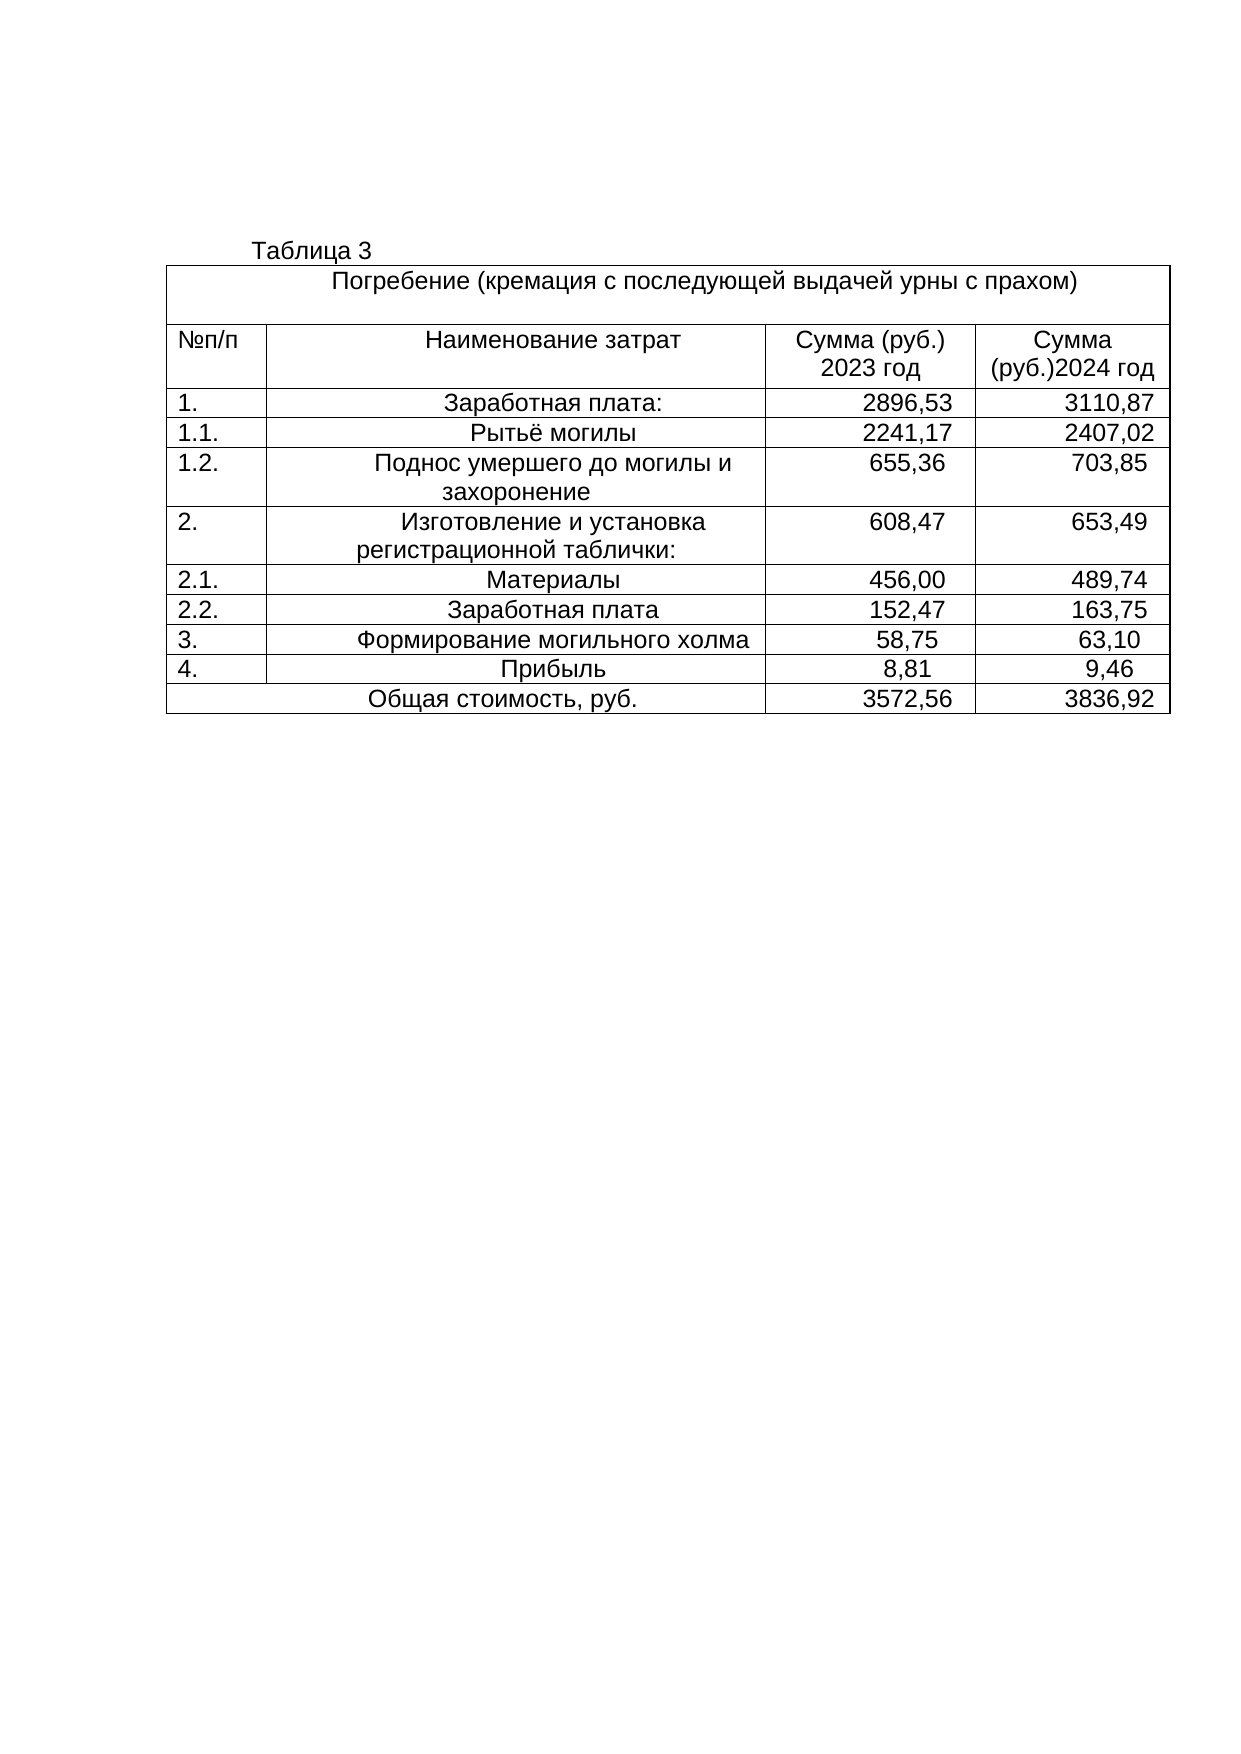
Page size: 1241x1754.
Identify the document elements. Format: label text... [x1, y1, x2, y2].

table_cell 2.2. [167, 595, 266, 624]
table_header Погребение (кремация с последующей выдачей урны с прахом) [167, 266, 1169, 323]
table_cell 58,75 [766, 625, 975, 653]
table_cell 9,46 [976, 655, 1169, 683]
table_cell 3572,56 [766, 684, 975, 713]
table_cell Сумма (руб.)2024 год [976, 325, 1169, 387]
table_cell Прибыль [267, 655, 765, 683]
table_cell 1.2. [167, 448, 266, 506]
table_cell 653,49 [976, 507, 1169, 564]
table_cell 489,74 [976, 565, 1169, 594]
table_cell Наименование затрат [267, 325, 765, 387]
table_cell Заработная плата [267, 595, 765, 624]
table_cell 3836,92 [976, 684, 1169, 713]
table_cell Поднос умершего до могилы и захоронение [267, 448, 765, 506]
table_cell 163,75 [976, 595, 1169, 624]
table_cell 608,47 [766, 507, 975, 564]
table_cell 2241,17 [766, 418, 975, 447]
table_cell №п/п [167, 325, 266, 387]
table_cell Сумма (руб.) 2023 год [766, 325, 975, 387]
table_cell 3. [167, 625, 266, 653]
table_cell 456,00 [766, 565, 975, 594]
table_cell 1. [167, 389, 266, 417]
table_cell Изготовление и установка регистрационной таблички: [267, 507, 765, 564]
table_cell Формирование могильного холма [267, 625, 765, 653]
table_cell 2. [167, 507, 266, 564]
table_cell 3110,87 [976, 389, 1169, 417]
table_cell Общая стоимость, руб. [167, 684, 765, 713]
table_cell 703,85 [976, 448, 1169, 506]
table_cell 2.1. [167, 565, 266, 594]
table_cell Материалы [267, 565, 765, 594]
table_cell 655,36 [766, 448, 975, 506]
table_cell 1.1. [167, 418, 266, 447]
table_cell Заработная плата: [267, 389, 765, 417]
table_cell 2896,53 [766, 389, 975, 417]
table_cell Рытьё могилы [267, 418, 765, 447]
table_cell 2407,02 [976, 418, 1169, 447]
table_cell 152,47 [766, 595, 975, 624]
table_cell 63,10 [976, 625, 1169, 653]
table_cell 8,81 [766, 655, 975, 683]
text Таблица 3 [177, 236, 1181, 265]
table_cell 4. [167, 655, 266, 683]
